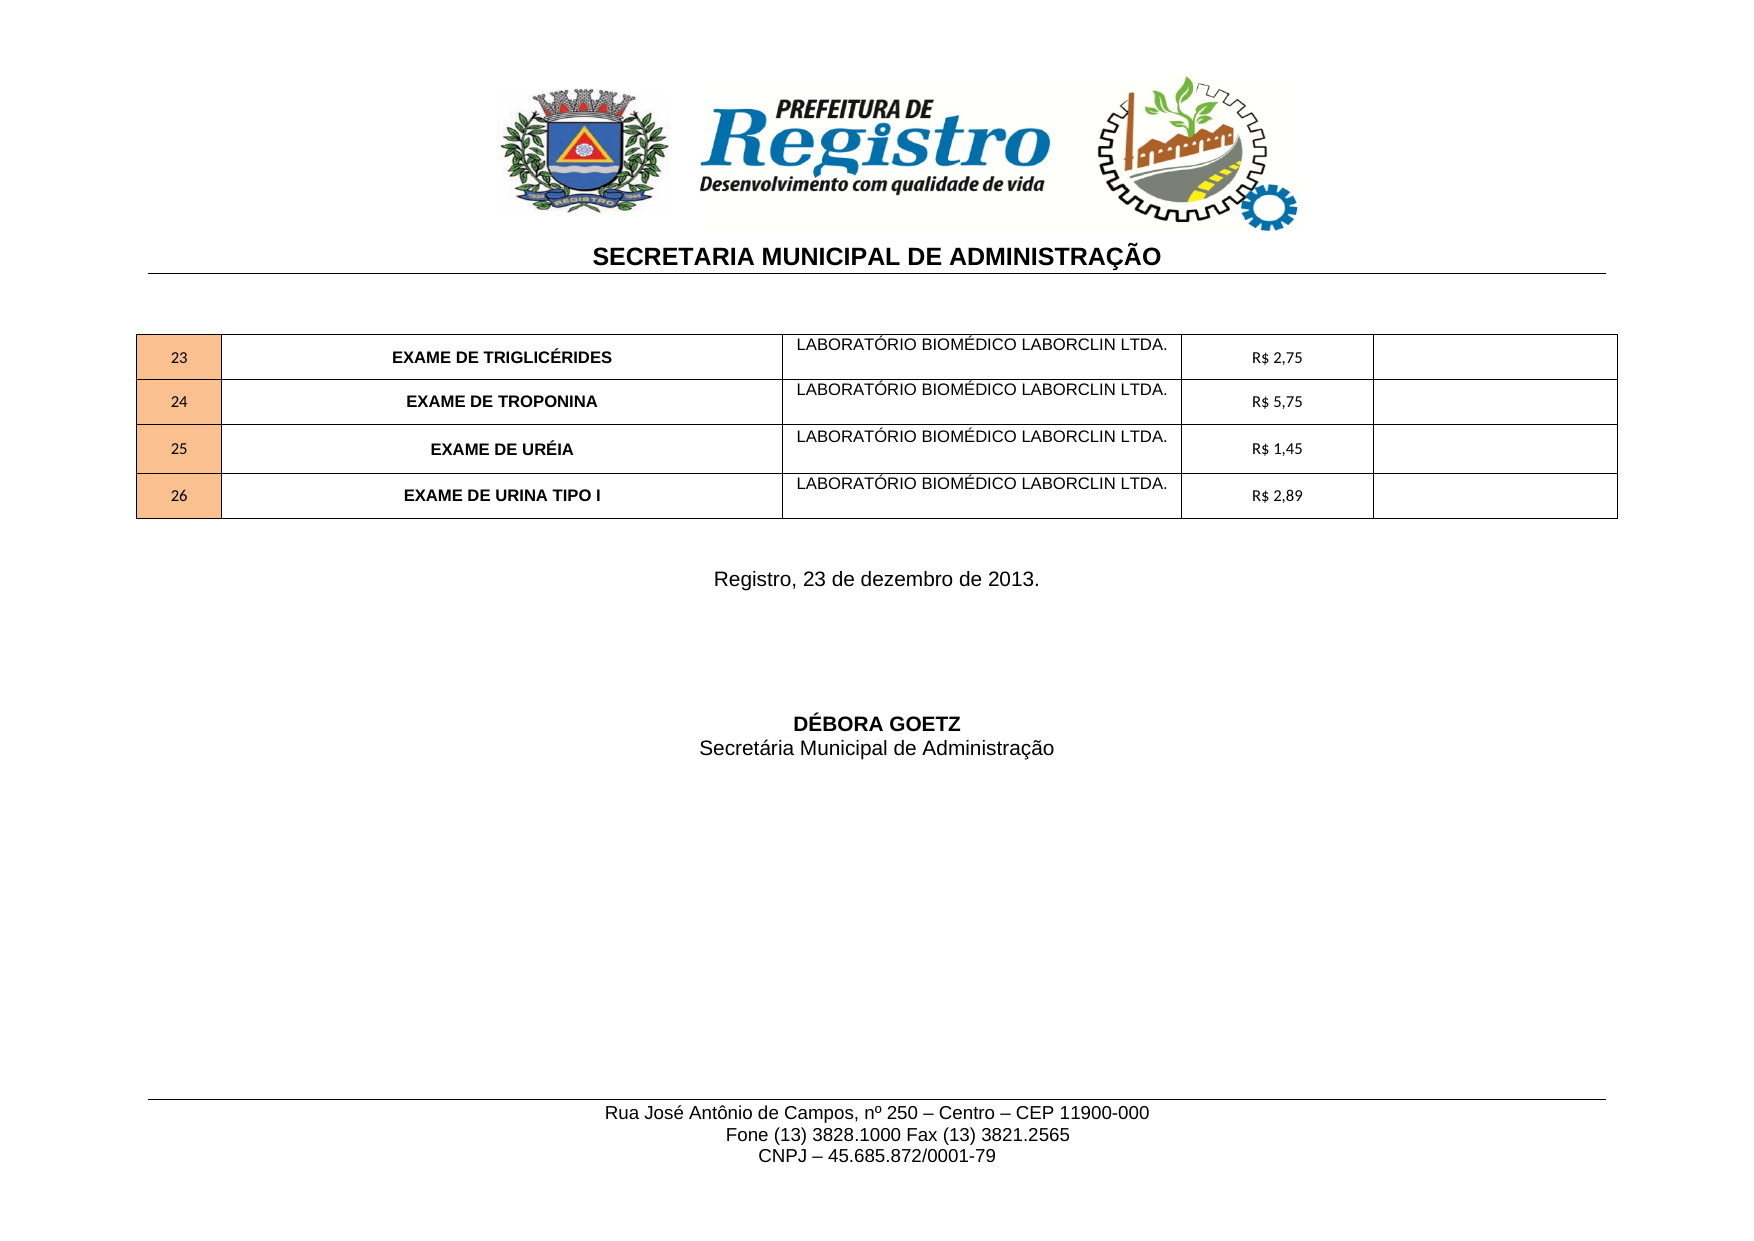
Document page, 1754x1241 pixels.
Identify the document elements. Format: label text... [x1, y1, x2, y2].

table_cell LABORATÓRIO BIOMÉDICO LABORCLIN LTDA. [783, 425, 1181, 473]
table_cell [1374, 380, 1617, 424]
table_cell 23 [137, 335, 221, 379]
table_cell 25 [137, 425, 221, 473]
table_cell R$ 2,89 [1182, 474, 1373, 518]
table_cell LABORATÓRIO BIOMÉDICO LABORCLIN LTDA. [783, 380, 1181, 424]
table_cell EXAME DE URÉIA [222, 425, 782, 473]
picture [461, 76, 1314, 231]
table_cell EXAME DE TRIGLICÉRIDES [222, 335, 782, 379]
table_cell 24 [137, 380, 221, 424]
table_cell LABORATÓRIO BIOMÉDICO LABORCLIN LTDA. [783, 335, 1181, 379]
table_cell R$ 1,45 [1182, 425, 1373, 473]
table_cell [1374, 474, 1617, 518]
table_cell EXAME DE URINA TIPO I [222, 474, 782, 518]
text Secretária Municipal de Administração [148, 736, 1606, 760]
table_cell [1374, 425, 1617, 473]
table_cell R$ 2,75 [1182, 335, 1373, 379]
text Registro, 23 de dezembro de 2013. [148, 567, 1606, 591]
table_cell R$ 5,75 [1182, 380, 1373, 424]
table_cell 26 [137, 474, 221, 518]
subtitle DÉBORA GOETZ [148, 712, 1606, 736]
table_cell LABORATÓRIO BIOMÉDICO LABORCLIN LTDA. [783, 474, 1181, 518]
table_cell EXAME DE TROPONINA [222, 380, 782, 424]
table_cell [1374, 335, 1617, 379]
